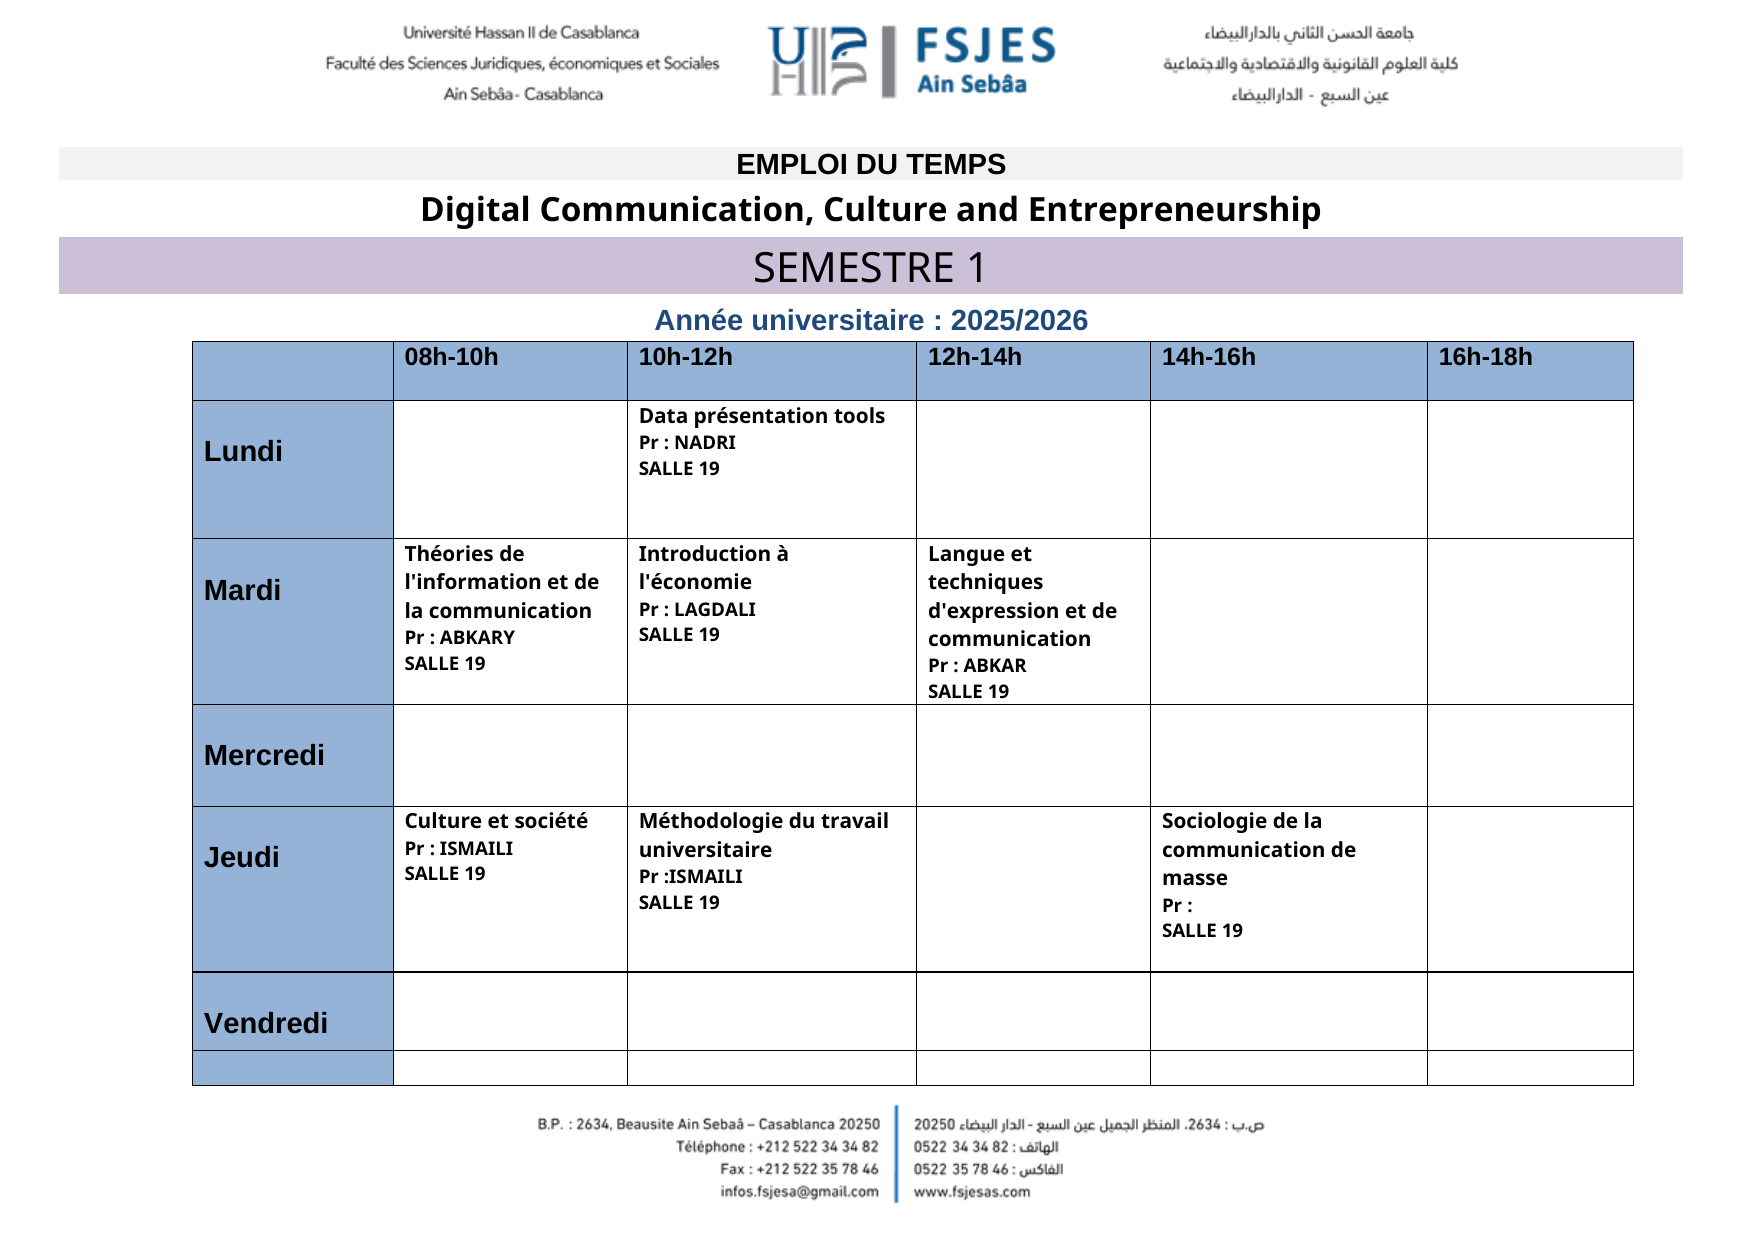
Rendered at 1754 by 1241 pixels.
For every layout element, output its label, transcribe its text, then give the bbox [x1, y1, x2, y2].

table_cell [394, 973, 627, 1050]
table_cell [1428, 705, 1633, 806]
table_cell [628, 1051, 916, 1085]
picture [322, 1103, 1504, 1241]
table_header 10h-12h [628, 342, 916, 400]
table_cell [917, 1051, 1150, 1085]
table_cell Méthodologie du travail universitaire Pr :ISMAILI SALLE 19 [628, 807, 916, 971]
table_cell [628, 705, 916, 806]
picture [293, 9, 1533, 124]
table_cell [394, 705, 627, 806]
table_cell Lundi [193, 401, 393, 538]
table_cell Sociologie de la communication de masse Pr : SALLE 19 [1151, 807, 1427, 971]
table_header 08h-10h [394, 342, 627, 400]
table_cell [917, 973, 1150, 1050]
table_cell [394, 1051, 627, 1085]
table_cell Vendredi [193, 973, 393, 1050]
table_cell [917, 705, 1150, 806]
table_cell Jeudi [193, 807, 393, 971]
table_cell Mardi [193, 539, 393, 704]
table_cell Théories de l'information et de la communication Pr : ABKARY SALLE 19 [394, 539, 627, 704]
table_cell Introduction à l'économie Pr : LAGDALI SALLE 19 [628, 539, 916, 704]
table_cell [1151, 973, 1427, 1050]
table_header [193, 342, 393, 400]
table_header 16h-18h [1428, 342, 1633, 400]
table_cell Mercredi [193, 705, 393, 806]
table_cell Langue et techniques d'expression et de communication Pr : ABKAR SALLE 19 [917, 539, 1150, 704]
table_cell [1428, 1051, 1633, 1085]
table_cell [917, 401, 1150, 538]
table_cell Culture et société Pr : ISMAILI SALLE 19 [394, 807, 627, 971]
table_cell [1428, 807, 1633, 971]
table_cell [1151, 401, 1427, 538]
text Année universitaire : 2025/2026 [59, 303, 1683, 336]
table_cell Samedi [193, 1051, 393, 1085]
table_header 12h-14h [917, 342, 1150, 400]
table_cell [628, 973, 916, 1050]
table_cell [1151, 1051, 1427, 1085]
table_cell [917, 807, 1150, 971]
table_cell [1151, 539, 1427, 704]
table_header 14h-16h [1151, 342, 1427, 400]
table_cell [1428, 539, 1633, 704]
text EMPLOI DU TEMPS [59, 147, 1683, 180]
text SEMESTRE 1 [59, 237, 1683, 294]
text Digital Communication, Culture and Entrepreneurship [59, 185, 1683, 231]
table_cell [1151, 705, 1427, 806]
table_cell [1428, 401, 1633, 538]
table_cell Data présentation tools Pr : NADRI SALLE 19 [628, 401, 916, 538]
table_cell [1428, 973, 1633, 1050]
table_cell [394, 401, 627, 538]
